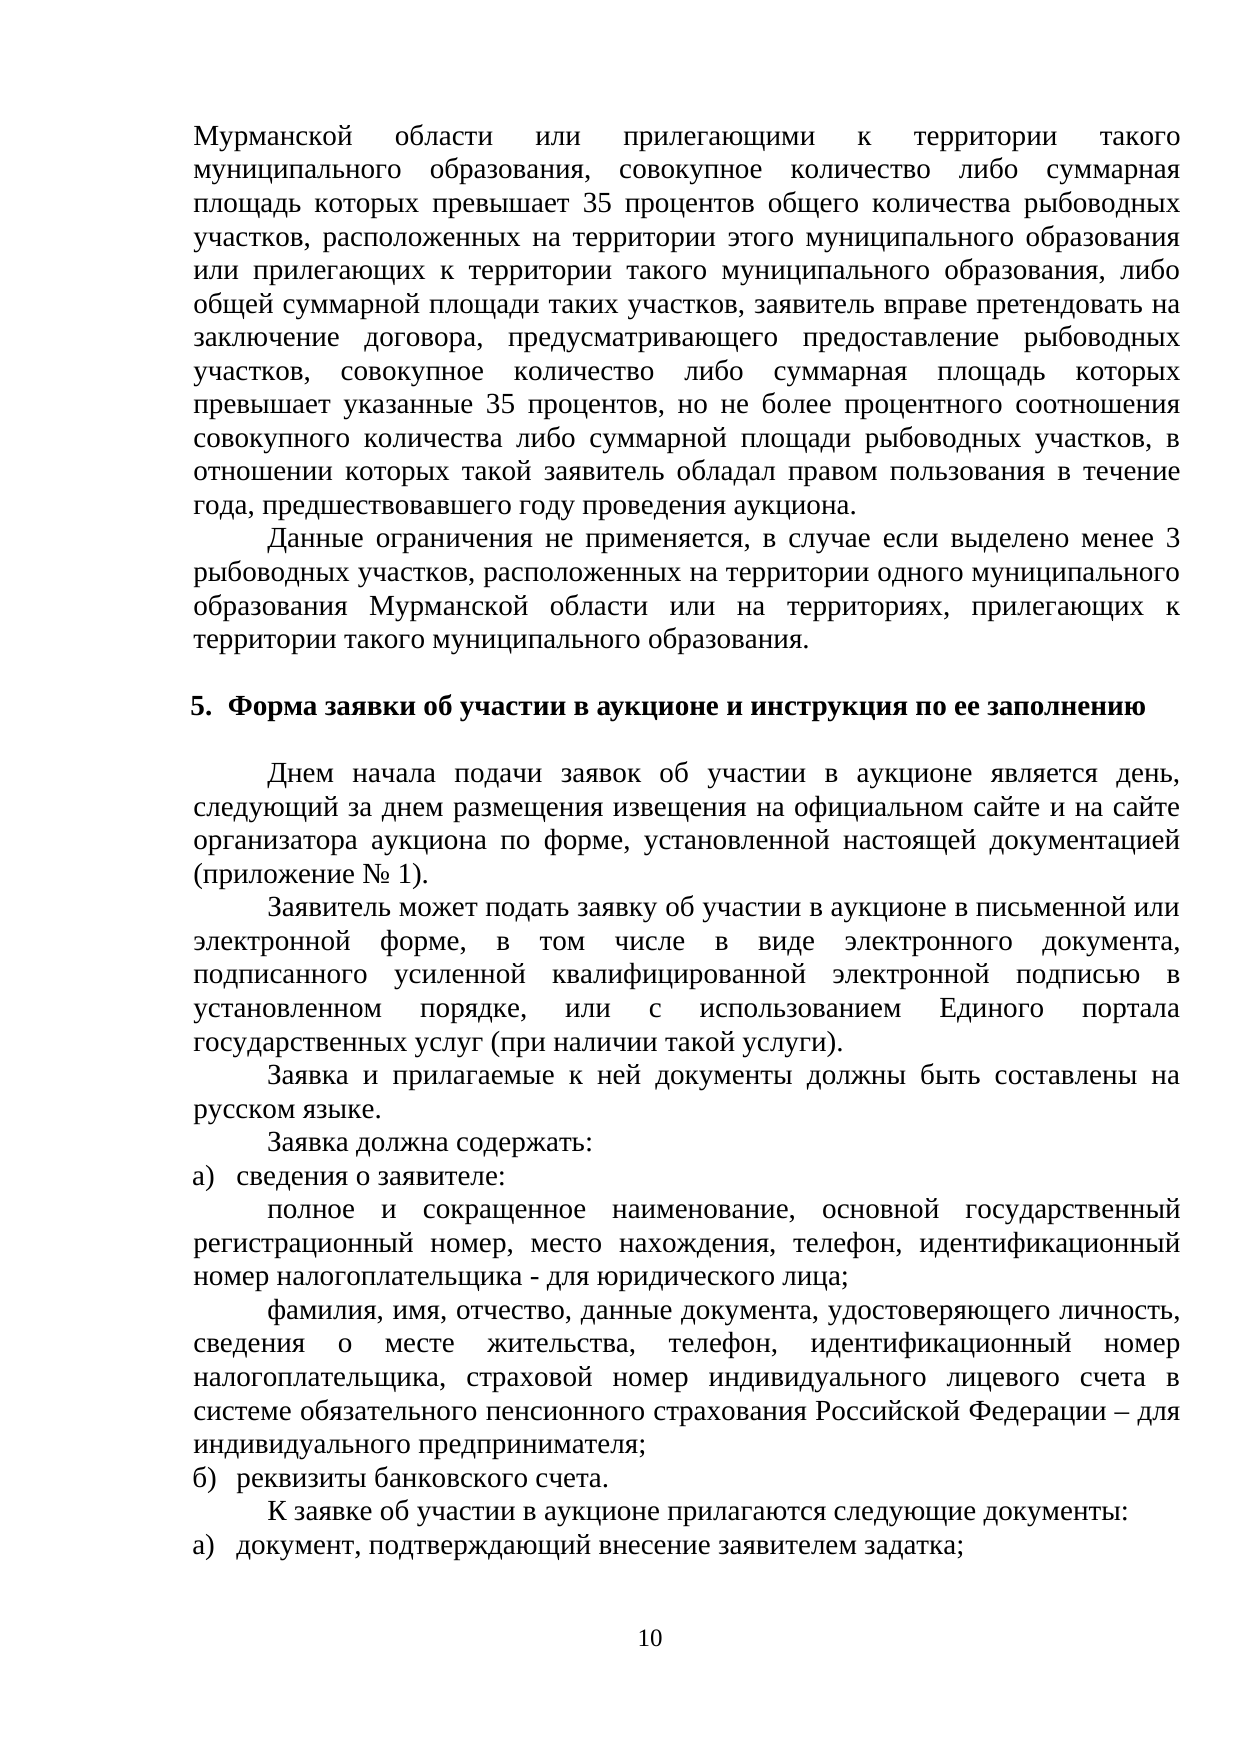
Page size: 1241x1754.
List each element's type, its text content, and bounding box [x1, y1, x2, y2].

text полное и сокращенное наименование, основной государственный регистрационный номер, место нахождения, телефон, идентификационный номер налогоплательщика - для юридического лица; [193, 1191, 1181, 1292]
text Заявитель может подать заявку об участии в аукционе в письменной или электронной форме, в том числе в виде электронного документа, подписанного усиленной квалифицированной электронной подписью в установленном порядке, или с использованием Единого портала государственных услуг (при наличии такой услуги). [193, 889, 1181, 1057]
text Заявка и прилагаемые к ней документы должны быть составлены на русском языке. [193, 1057, 1181, 1124]
list сведения о заявителе: [118, 1158, 1181, 1191]
text Заявка должна содержать: [193, 1124, 1181, 1158]
list документ, подтверждающий внесение заявителем задатка; [118, 1527, 1181, 1560]
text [193, 118, 1181, 521]
text Данные ограничения не применяется, в случае если выделено менее 3 рыбоводных участков, расположенных на территории одного муниципального образования Мурманской области или на территориях, прилегающих к территории такого муниципального образования. [193, 521, 1181, 655]
text Днем начала подачи заявок об участии в аукционе является день, следующий за днем размещения извещения на официальном сайте и на сайте организатора аукциона по форме, установленной настоящей документацией (приложение № 1). [193, 755, 1181, 889]
subtitle Форма заявки об участии в аукционе и инструкция по ее заполнению [156, 688, 1181, 722]
text К заявке об участии в аукционе прилагаются следующие документы: [193, 1493, 1181, 1527]
list реквизиты банковского счета. [118, 1460, 1181, 1493]
text фамилия, имя, отчество, данные документа, удостоверяющего личность, сведения о месте жительства, телефон, идентификационный номер налогоплательщика, страховой номер индивидуального лицевого счета в системе обязательного пенсионного страхования Российской Федерации – для индивидуального предпринимателя; [193, 1292, 1181, 1460]
